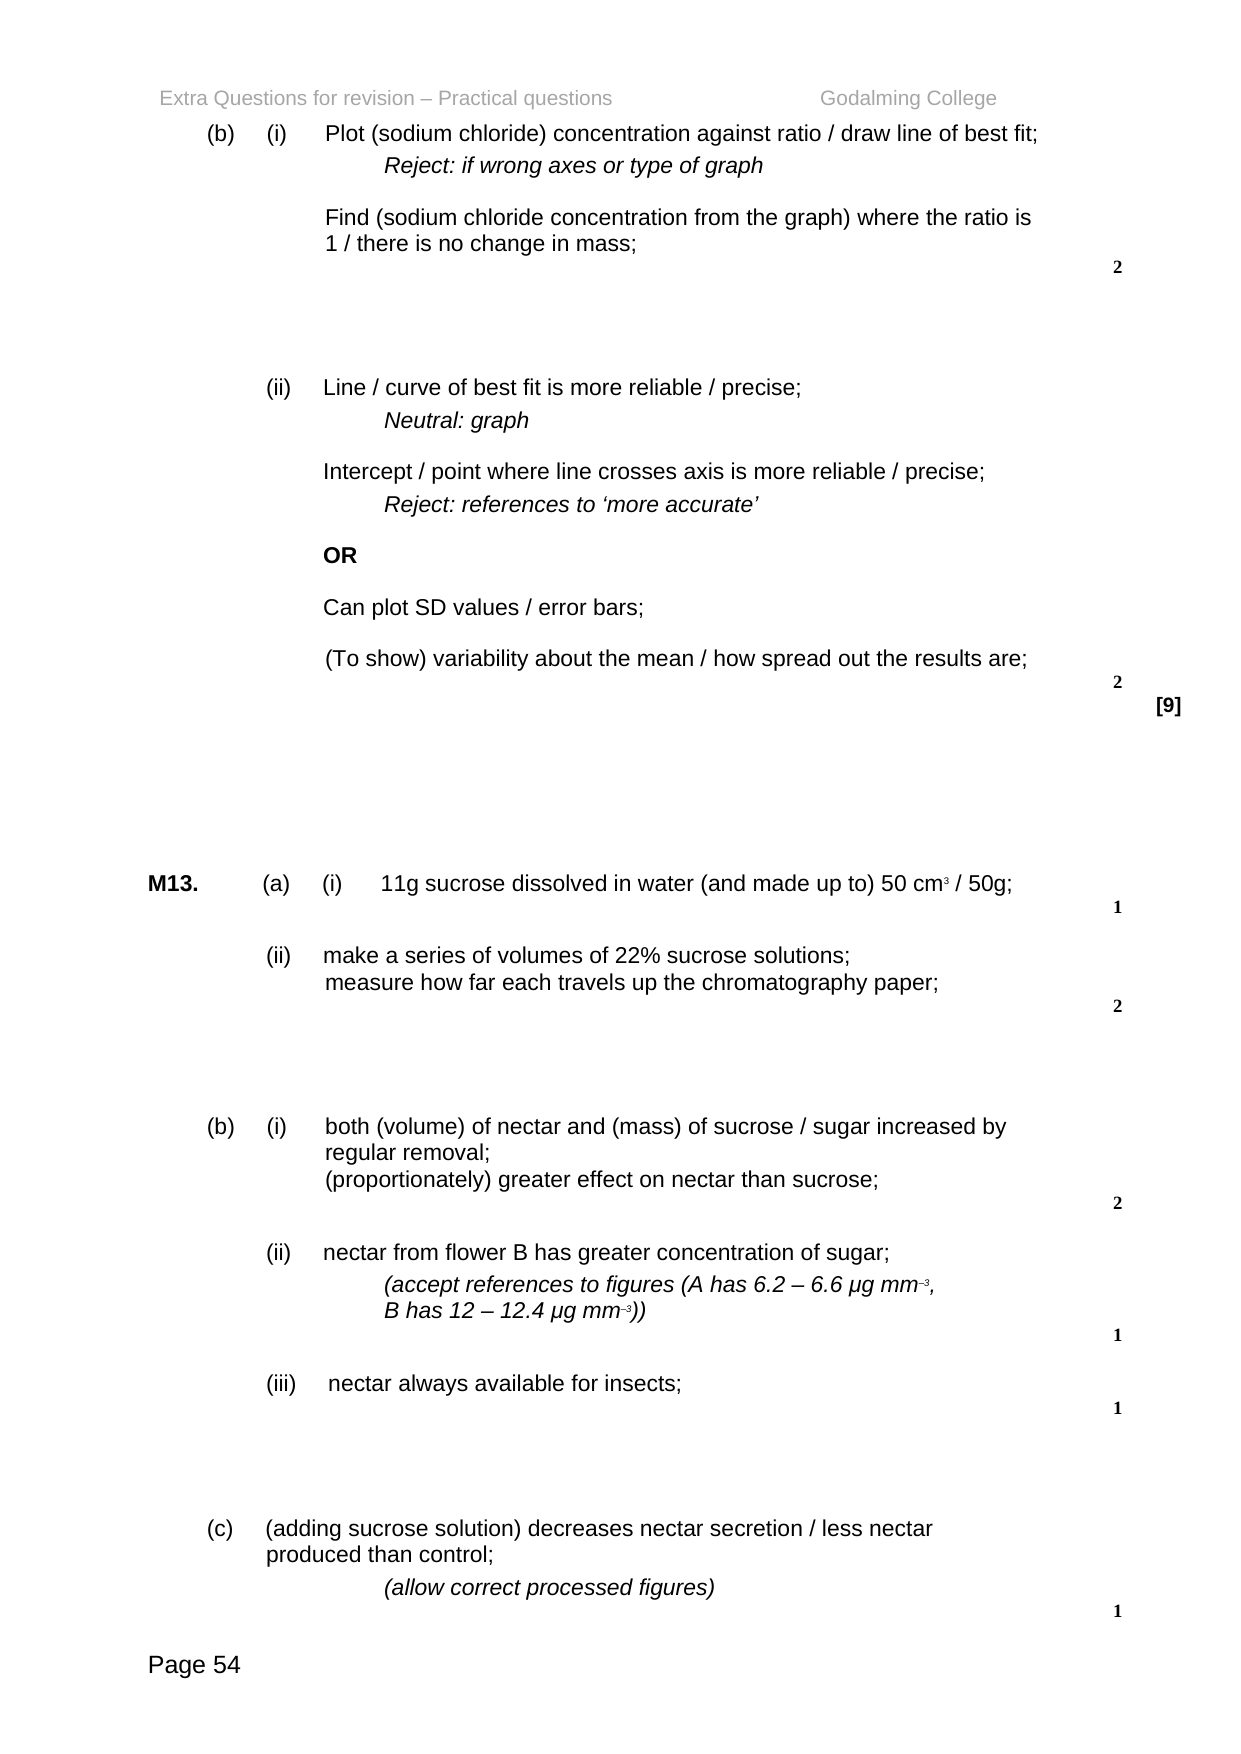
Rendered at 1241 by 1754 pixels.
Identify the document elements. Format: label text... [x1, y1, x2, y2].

text (allow correct processed figures) [384, 1573, 1004, 1600]
text (ii) make a series of volumes of 22% sucrose solutions; measure how far each travels up the chromatography paper; [266, 942, 1122, 995]
text 1 [148, 896, 1122, 917]
text OR [266, 542, 1063, 568]
text (To show) variability about the mean / how spread out the results are; [325, 645, 1063, 671]
text 1 [148, 1600, 1122, 1621]
text [9] [148, 693, 1181, 717]
text Intercept / point where line crosses axis is more reliable / precise; [266, 458, 1063, 484]
text 1 [148, 1397, 1122, 1418]
text (b) (i) both (volume) of nectar and (mass) of sucrose / sugar increased by regular removal; (proportionately) greater effect on nectar than sucrose; [207, 1113, 1122, 1192]
text 1 [148, 1324, 1122, 1345]
text 2 [148, 995, 1122, 1017]
text (iii) nectar always available for insects; [266, 1370, 1122, 1397]
text Can plot SD values / error bars; [266, 593, 1063, 620]
text (c) (adding sucrose solution) decreases nectar secretion / less nectar produced than control; [207, 1514, 1122, 1567]
text 2 [148, 1192, 1122, 1213]
text Neutral: graph [384, 407, 1004, 433]
text (accept references to figures (A has 6.2 – 6.6 μg mm–3, B has 12 – 12.4 μg mm–3)) [384, 1271, 1004, 1324]
text Reject: if wrong axes or type of graph [384, 152, 1004, 179]
text Find (sodium chloride concentration from the graph) where the ratio is 1 / there is no change in mass; [325, 204, 1063, 256]
text M13. (a) (i) 11g sucrose dissolved in water (and made up to) 50 cm3 / 50g; [148, 869, 1122, 896]
text (ii) Line / curve of best fit is more reliable / precise; [266, 374, 1063, 401]
text (ii) nectar from flower B has greater concentration of sugar; [266, 1238, 1122, 1265]
text Reject: references to ‘more accurate’ [384, 491, 1004, 517]
text 2 [148, 671, 1122, 693]
text 2 [148, 256, 1122, 278]
text (b) (i) Plot (sodium chloride) concentration against ratio / draw line of best fit; [207, 120, 1063, 146]
